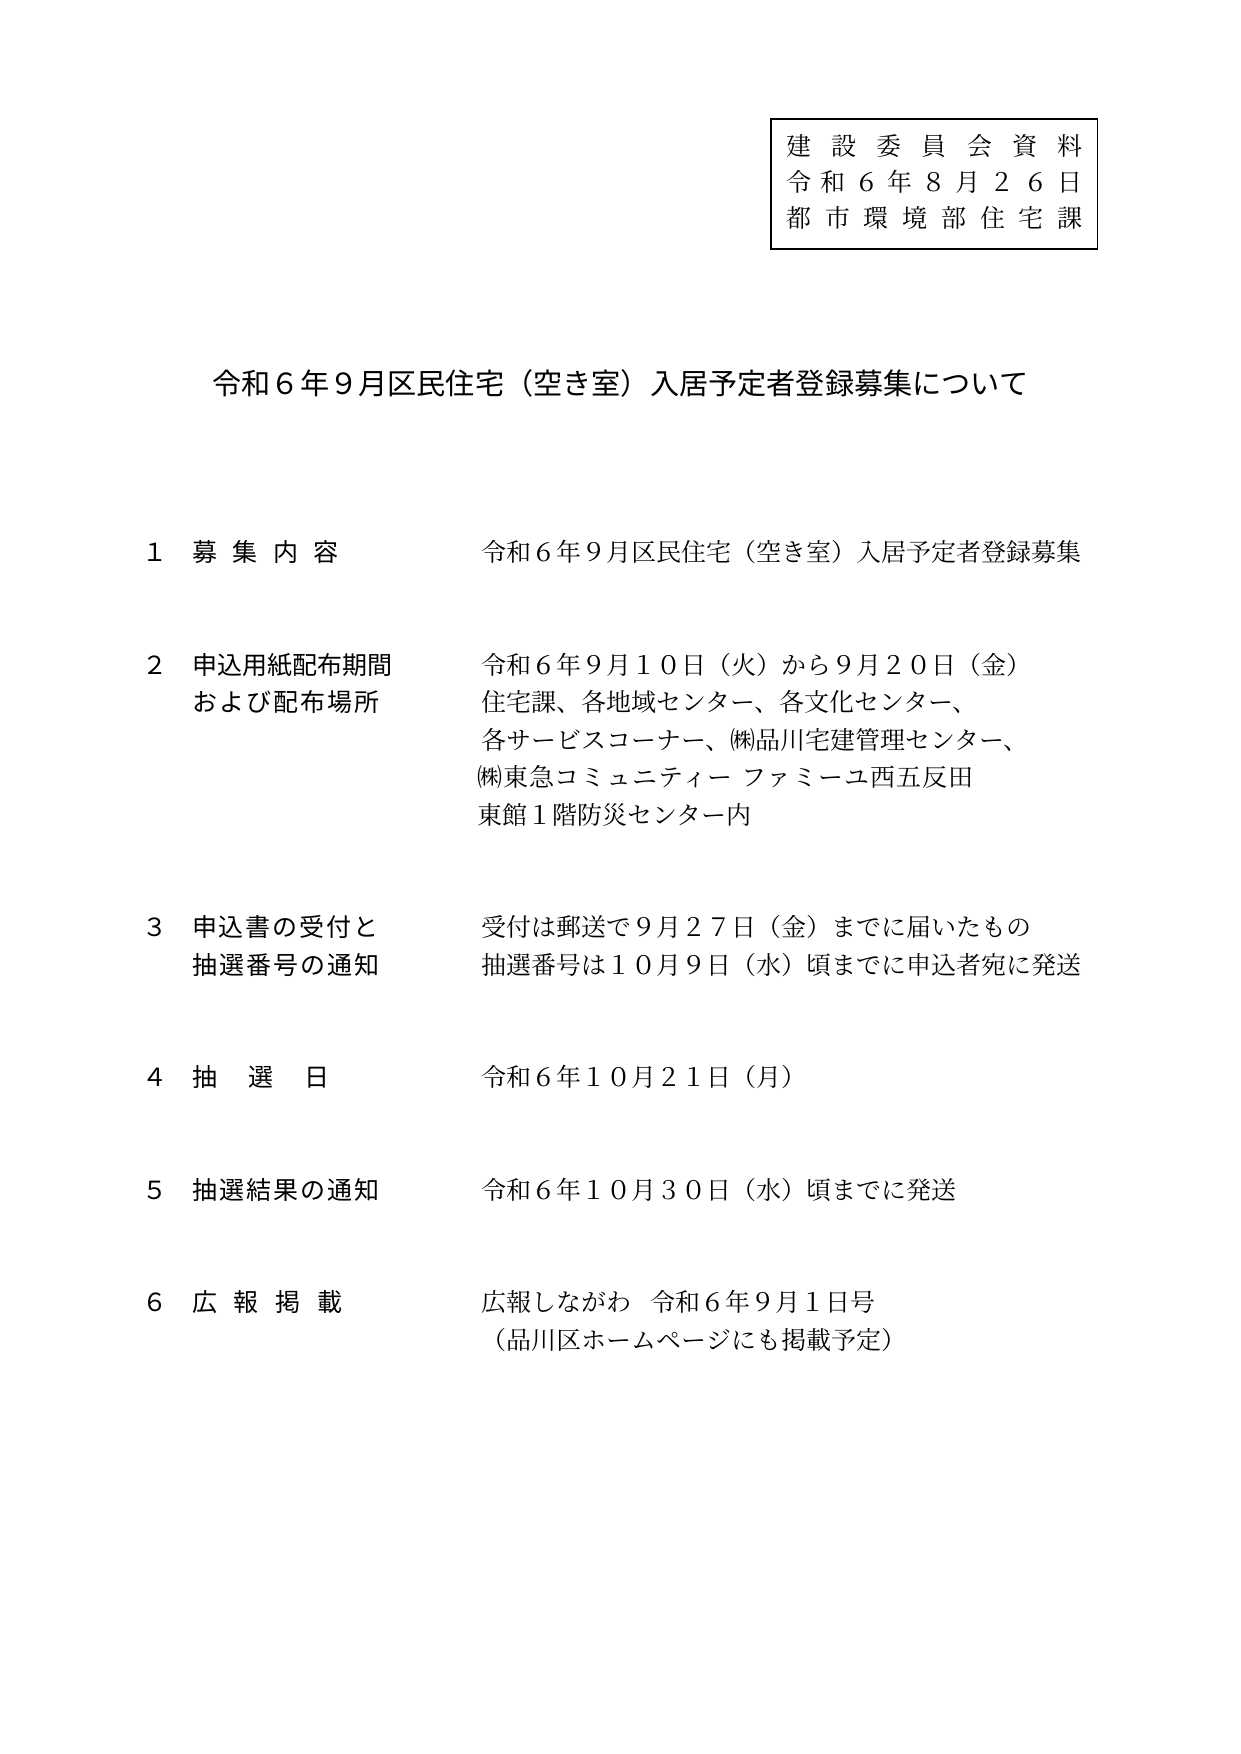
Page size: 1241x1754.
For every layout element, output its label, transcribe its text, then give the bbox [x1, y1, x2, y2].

text ㈱東急コミュニティー ファミーユ西五反田東館１階防災センター内 [477, 757, 973, 832]
text ２ 申込用紙配布期間 令和６年９月１０日（火）から９月２０日（金） [142, 644, 1098, 682]
text ４ 抽選日 令和６年１０月２１日（月） [142, 1057, 1098, 1094]
text 各サービスコーナー、㈱品川宅建管理センター、 [448, 719, 1098, 757]
text （品川区ホームページにも掲載予定） [142, 1319, 1098, 1357]
text 抽選番号の通知 抽選番号は１０月９日（水）頃までに申込者宛に発送 [142, 944, 1098, 982]
text および配布場所 住宅課、各地域センター、各文化センター、 [142, 682, 1098, 719]
text １ 募集内容 令和６年９月区民住宅（空き室）入居予定者登録募集 [142, 532, 1117, 569]
text ５ 抽選結果の通知 令和６年１０月３０日（水）頃までに発送 [142, 1169, 1098, 1207]
text ６ 広報掲載 広報しながわ 令和６年９月１日号 [142, 1282, 1098, 1319]
text ３ 申込書の受付と 受付は郵送で９月２７日（金）までに届いたもの [142, 907, 1117, 944]
text 令和６年９月区民住宅（空き室）入居予定者登録募集について [142, 344, 1098, 419]
